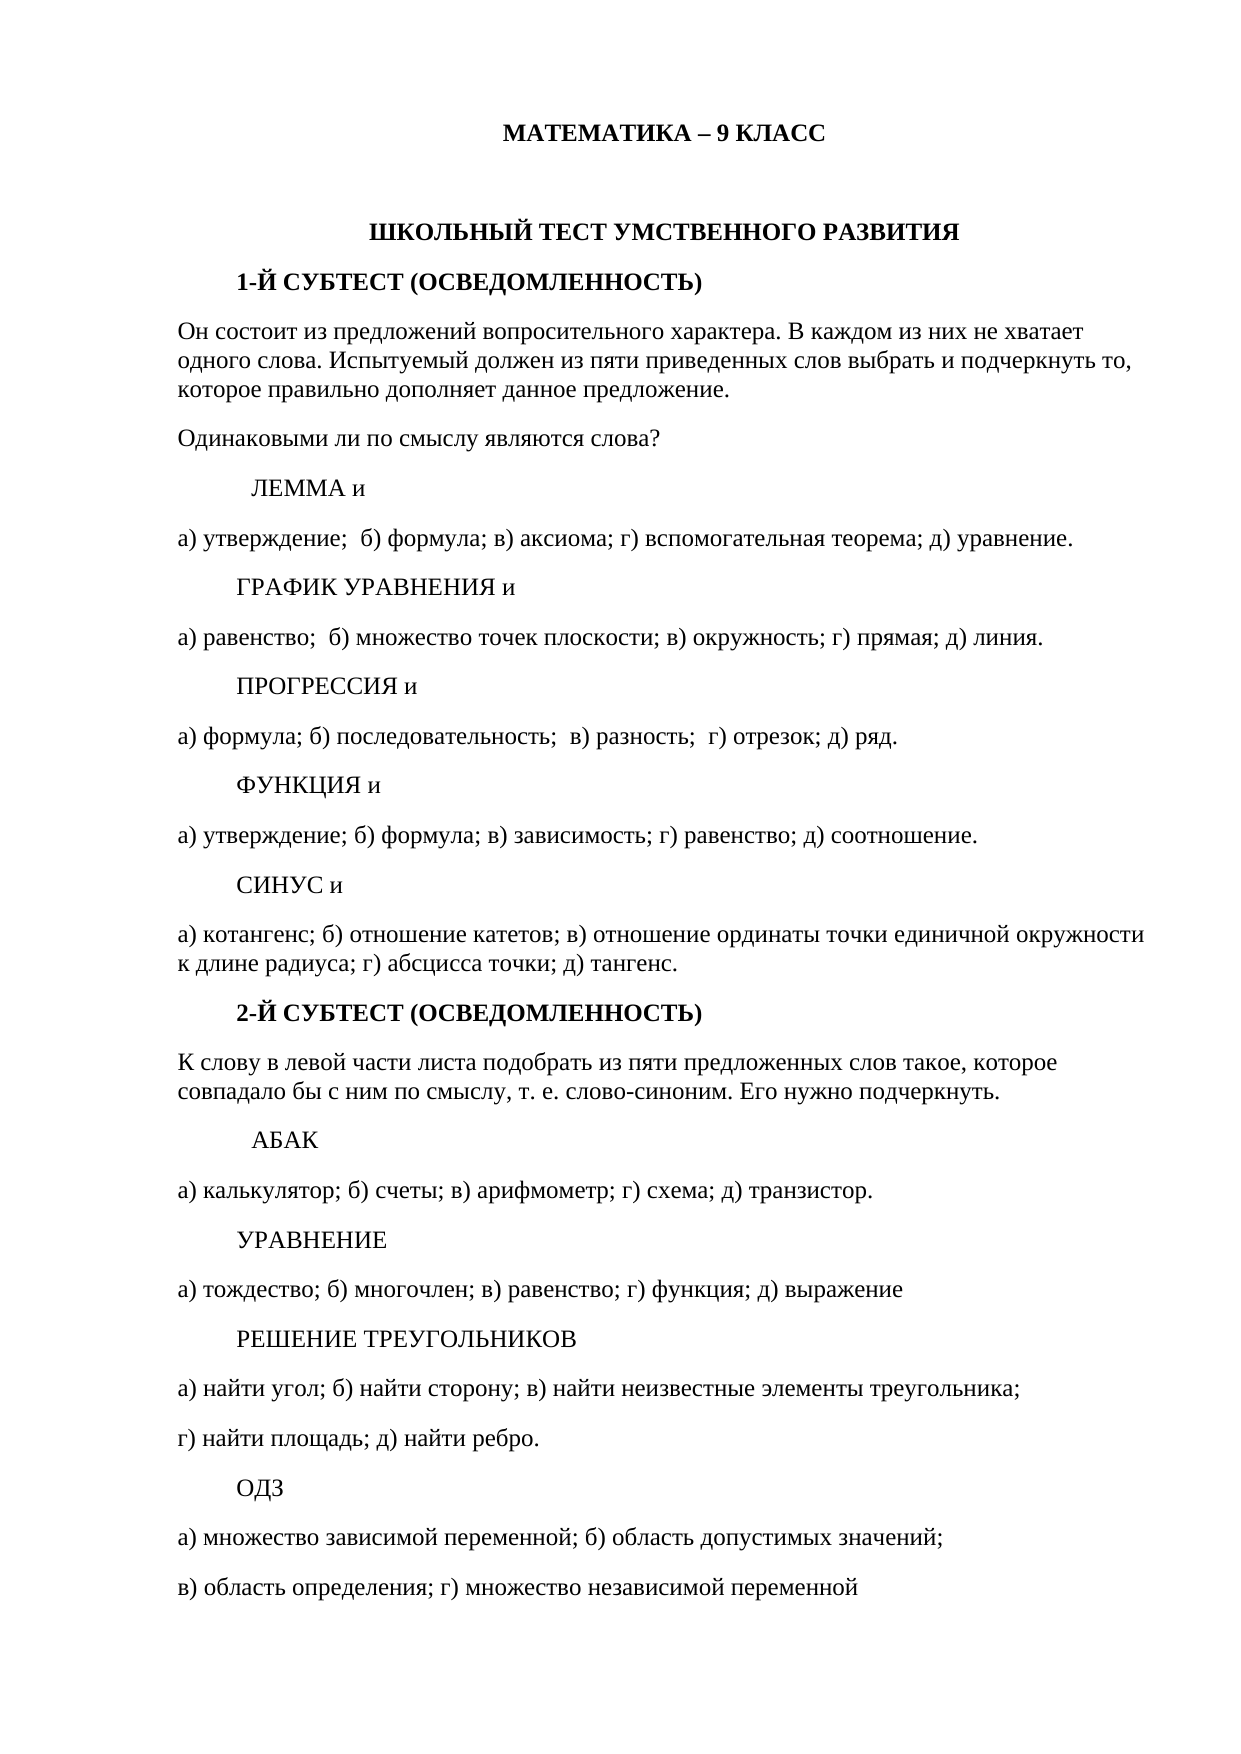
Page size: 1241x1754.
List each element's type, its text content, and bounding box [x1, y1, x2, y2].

text ПРОГРЕССИЯ и [177, 671, 1152, 700]
text УРАВНЕНИЕ [177, 1225, 1152, 1253]
text МАТЕМАТИКА – 9 КЛАСС [177, 118, 1152, 147]
text Он состоит из предложений вопросительного характера. В каждом из них не хватает одного слова. Испытуемый должен из пяти приведенных слов выбрать и подчеркнуть то, которое правильно дополняет данное предложение. [177, 316, 1152, 403]
text а) формула; б) последовательность; в) разность; г) отрезок; д) ряд. [177, 721, 1152, 750]
text а) тождество; б) многочлен; в) равенство; г) функция; д) выражение [177, 1274, 1152, 1303]
text 1-Й СУБТЕСТ (ОСВЕДОМЛЕННОСТЬ) [177, 267, 1152, 296]
text г) найти площадь; д) найти ребро. [177, 1423, 1152, 1452]
text а) множество зависимой переменной; б) область допустимых значений; [177, 1522, 1152, 1551]
text АБАК [177, 1126, 1152, 1154]
text ШКОЛЬНЫЙ ТЕСТ УМСТВЕННОГО РАЗВИТИЯ [177, 217, 1152, 246]
text а) калькулятор; б) счеты; в) арифмометр; г) схема; д) транзистор. [177, 1175, 1152, 1204]
text ЛЕММА и [177, 473, 1152, 502]
text а) найти угол; б) найти сторону; в) найти неизвестные элементы треугольника; [177, 1373, 1152, 1402]
text СИНУС и [177, 870, 1152, 898]
text а) котангенс; б) отношение катетов; в) отношение ординаты точки единичной окружности к длине радиуса; г) абсцисса точки; д) тангенс. [177, 919, 1152, 977]
text Одинаковыми ли по смыслу являются слова? [177, 423, 1152, 452]
text 2-Й СУБТЕСТ (ОСВЕДОМЛЕННОСТЬ) [177, 998, 1152, 1026]
text ГРАФИК УРАВНЕНИЯ и [177, 572, 1152, 601]
text а) утверждение; б) формула; в) аксиома; г) вспомогательная теорема; д) уравнение. [177, 523, 1152, 551]
text в) область определения; г) множество независимой переменной [177, 1572, 1152, 1601]
text ОДЗ [177, 1473, 1152, 1501]
text а) равенство; б) множество точек плоскости; в) окружность; г) прямая; д) линия. [177, 622, 1152, 651]
text К слову в левой части листа подобрать из пяти предложенных слов такое, которое совпадало бы с ним по смыслу, т. е. слово-синоним. Его нужно подчеркнуть. [177, 1047, 1152, 1105]
text РЕШЕНИЕ ТРЕУГОЛЬНИКОВ [177, 1324, 1152, 1353]
text а) утверждение; б) формула; в) зависимость; г) равенство; д) соотношение. [177, 820, 1152, 849]
text ФУНКЦИЯ и [177, 771, 1152, 799]
